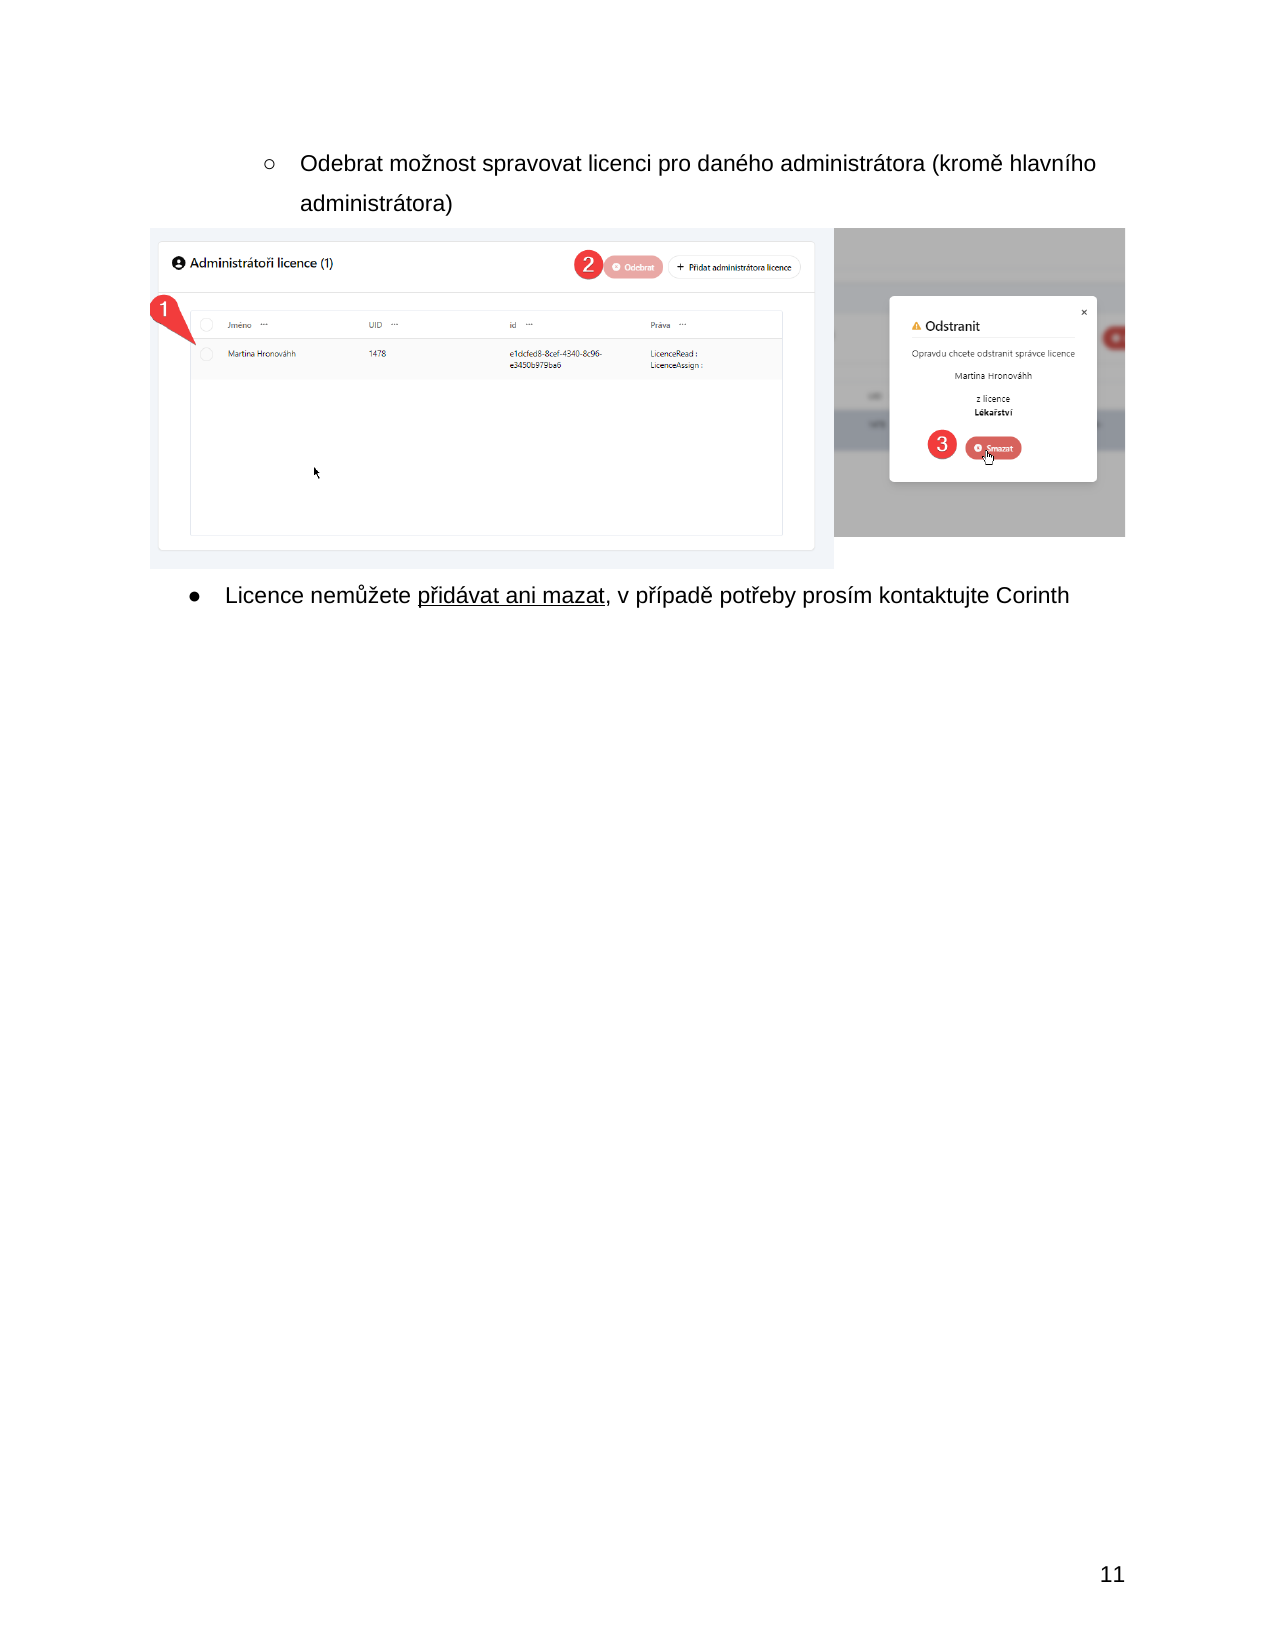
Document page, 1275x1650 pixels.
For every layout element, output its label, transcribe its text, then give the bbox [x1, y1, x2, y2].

list Odebrat možnost spravovat licenci pro daného administrátora (kromě hlavního administrátora) [262, 150, 1125, 216]
picture [150, 228, 1125, 569]
list Licence nemůžete přidávat ani mazat, v případě potřeby prosím kontaktujte Corinth [187, 582, 1125, 608]
